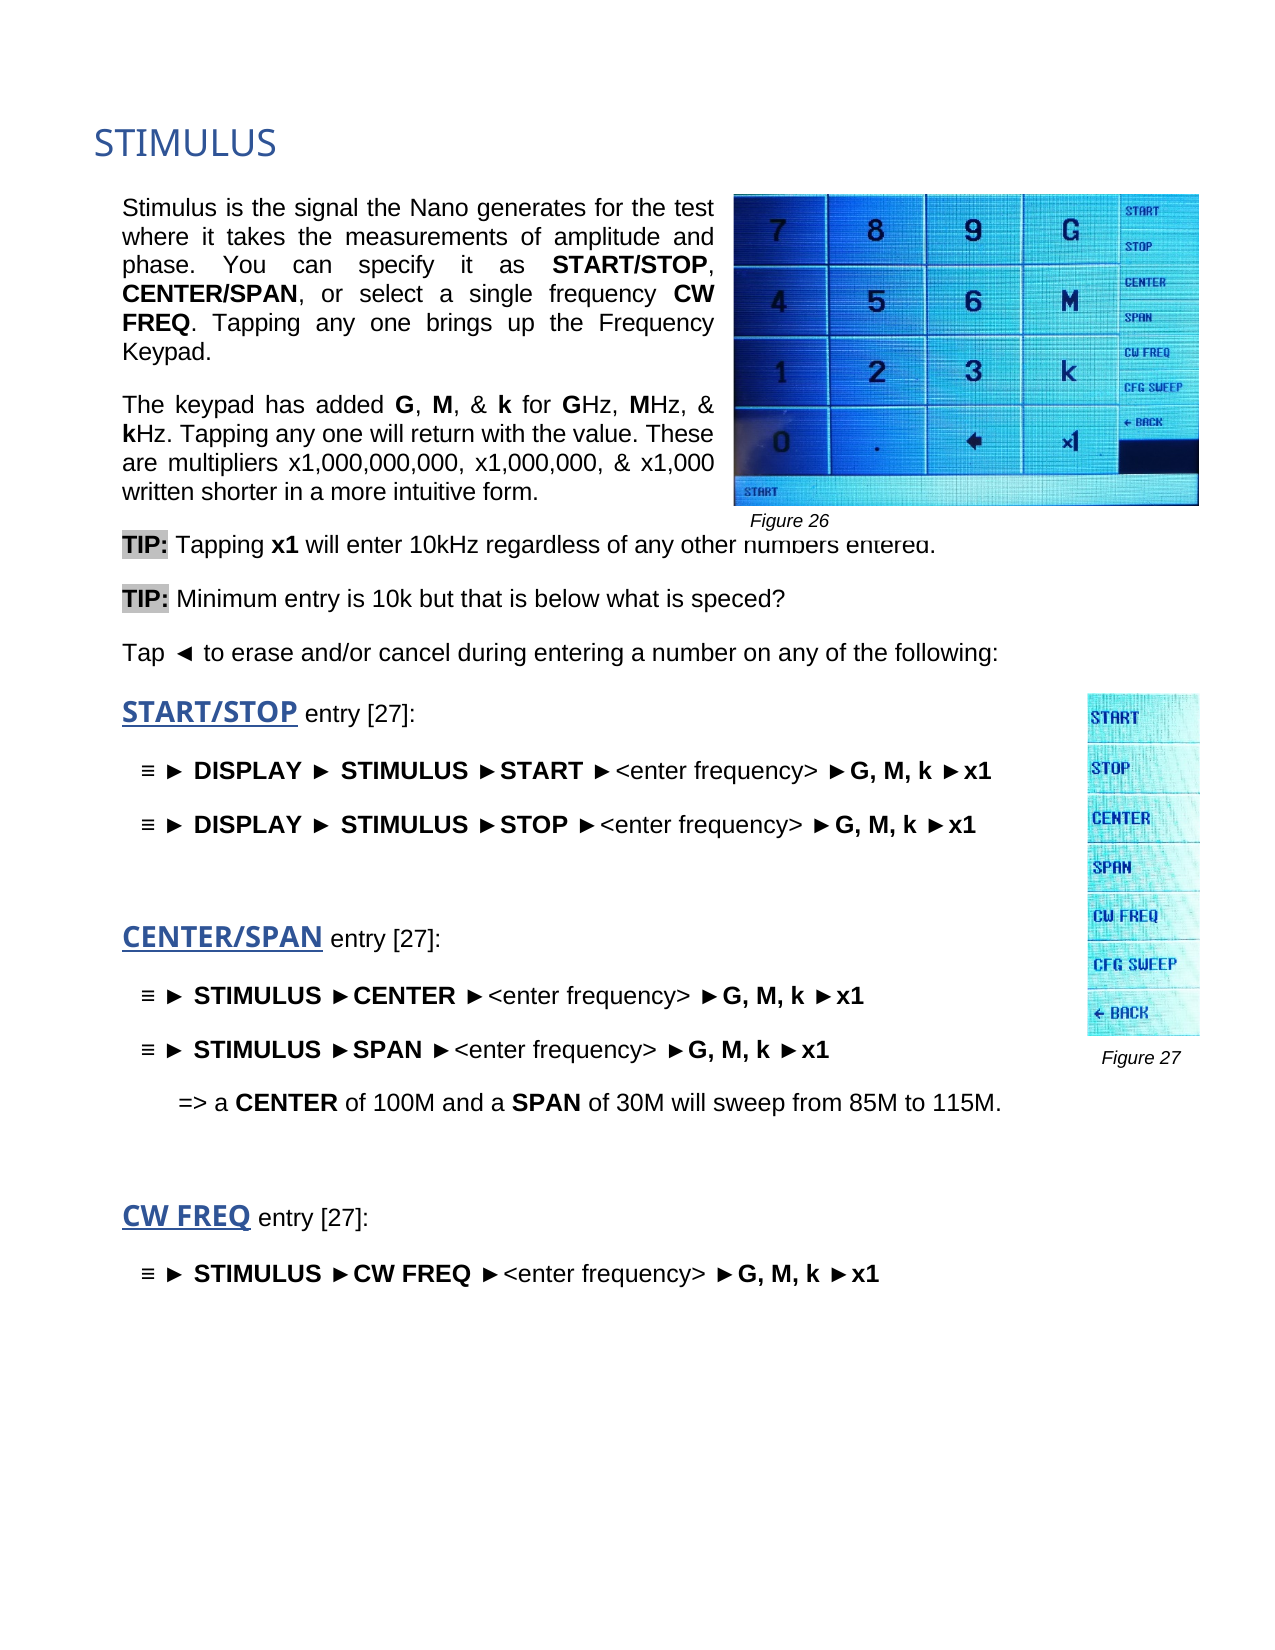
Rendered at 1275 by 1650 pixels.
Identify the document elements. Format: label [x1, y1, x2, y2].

picture [733, 194, 1199, 506]
picture [1087, 693, 1200, 1036]
